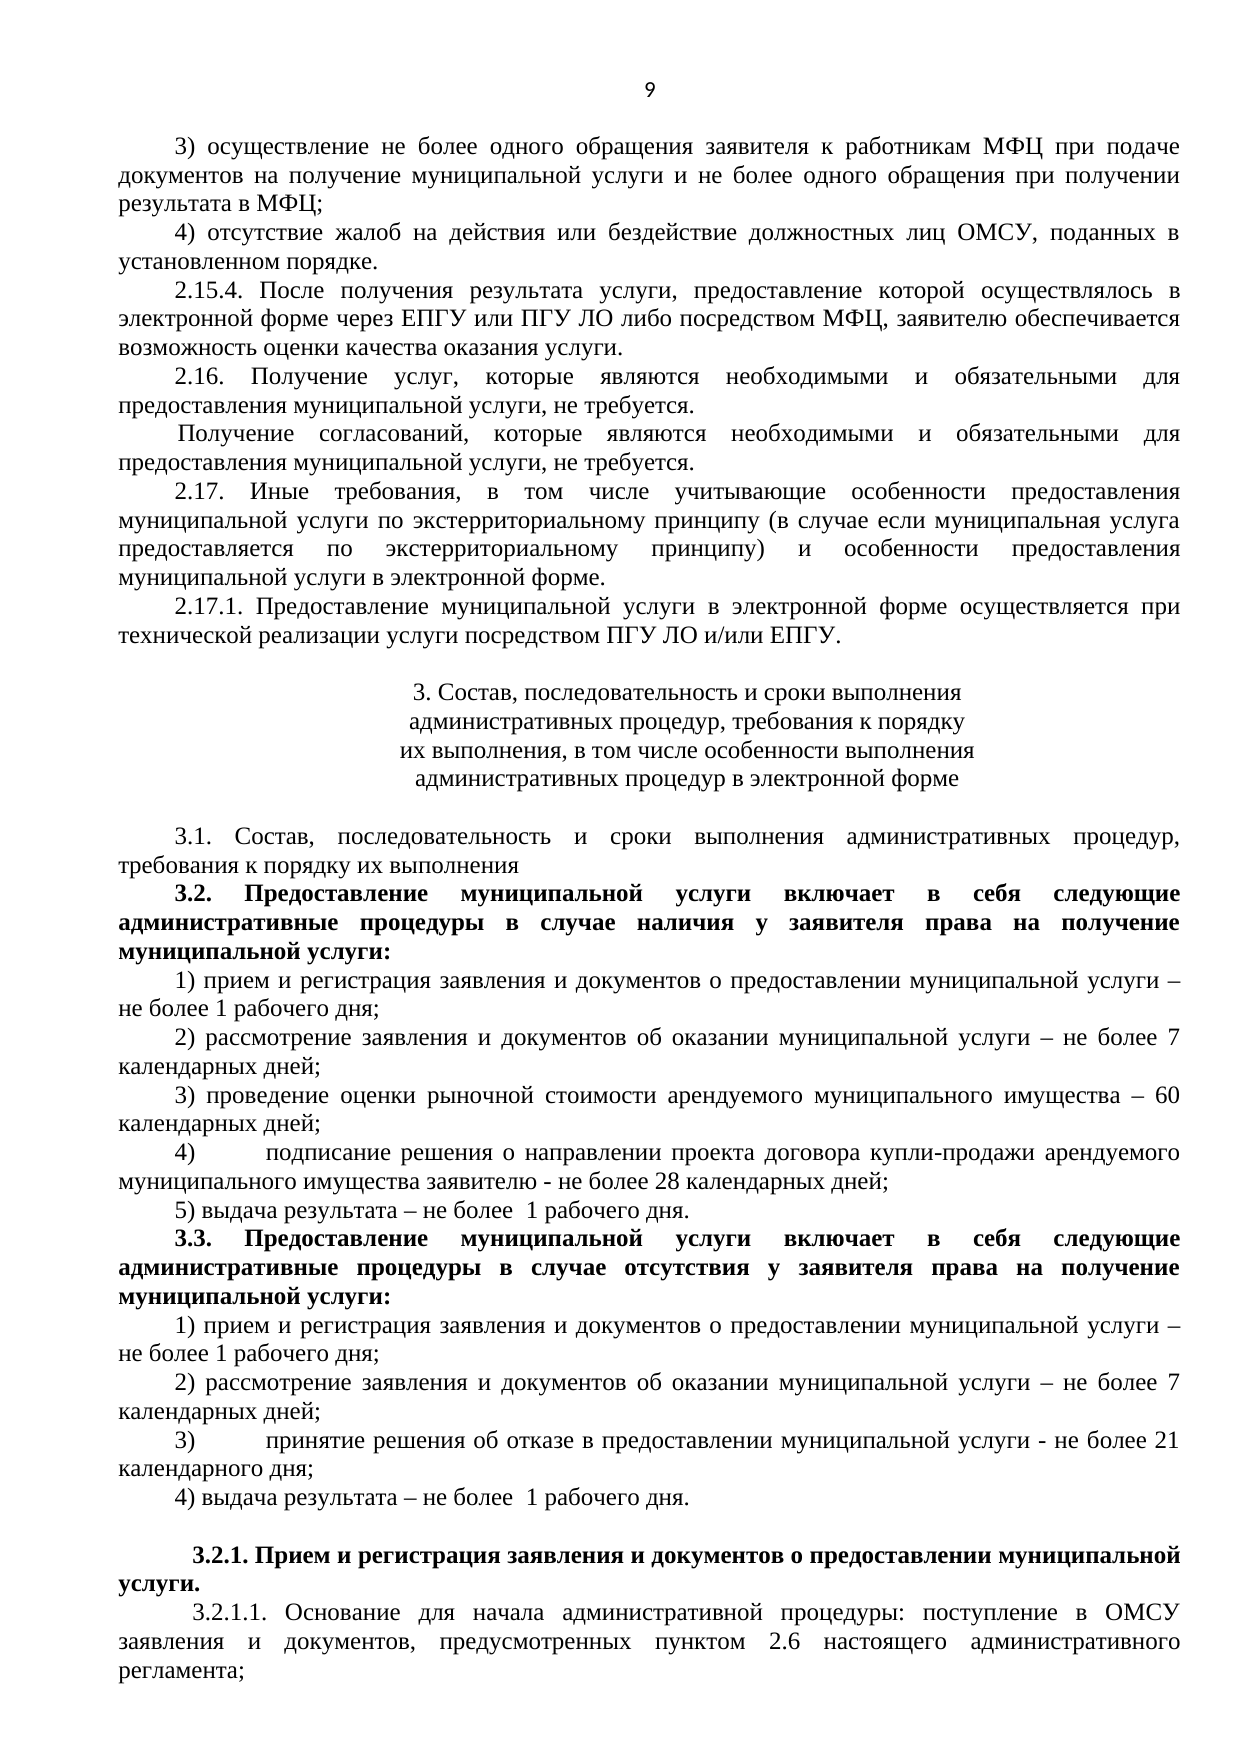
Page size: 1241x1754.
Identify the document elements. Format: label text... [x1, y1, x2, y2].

text 3) проведение оценки рыночной стоимости арендуемого муниципального имущества – 60 календарных дней; [118, 1080, 1181, 1137]
text 3.3. Предоставление муниципальной услуги включает в себя следующие административные процедуры в случае отсутствия у заявителя права на получение муниципальной услуги: [118, 1223, 1181, 1310]
text Получение согласований, которые являются необходимыми и обязательными для предоставления муниципальной услуги, не требуется. [118, 418, 1181, 476]
text 2.16. Получение услуг, которые являются необходимыми и обязательными для предоставления муниципальной услуги, не требуется. [118, 361, 1181, 418]
text 3. Состав, последовательность и сроки выполнения [118, 677, 1181, 706]
text 3.2. Предоставление муниципальной услуги включает в себя следующие административные процедуры в случае наличия у заявителя права на получение муниципальной услуги: [118, 878, 1181, 965]
text 1) прием и регистрация заявления и документов о предоставлении муниципальной услуги – не более 1 рабочего дня; [118, 965, 1181, 1022]
text 2.17.1. Предоставление муниципальной услуги в электронной форме осуществляется при технической реализации услуги посредством ПГУ ЛО и/или ЕПГУ. [118, 591, 1181, 648]
text административных процедур, требования к порядку [118, 706, 1181, 735]
text 3) принятие решения об отказе в предоставлении муниципальной услуги - не более 21 календарного дня; [118, 1425, 1181, 1482]
text 2.17. Иные требования, в том числе учитывающие особенности предоставления муниципальной услуги по экстерриториальному принципу (в случае если муниципальная услуга предоставляется по экстерриториальному принципу) и особенности предоставления муниципальной услуги в электронной форме. [118, 476, 1181, 591]
text 3.2.1.1. Основание для начала административной процедуры: поступление в ОМСУ заявления и документов, предусмотренных пунктом 2.6 настоящего административного регламента; [118, 1597, 1181, 1683]
text 3.1. Состав, последовательность и сроки выполнения административных процедур, требования к порядку их выполнения [118, 821, 1181, 878]
text 1) прием и регистрация заявления и документов о предоставлении муниципальной услуги – не более 1 рабочего дня; [118, 1310, 1181, 1367]
text 4) подписание решения о направлении проекта договора купли-продажи арендуемого муниципального имущества заявителю - не более 28 календарных дней; [118, 1137, 1181, 1195]
text 3.2.1. Прием и регистрация заявления и документов о предоставлении муниципальной услуги. [118, 1540, 1181, 1597]
text 5) выдача результата – не более 1 рабочего дня. [118, 1195, 1181, 1223]
text 2) рассмотрение заявления и документов об оказании муниципальной услуги – не более 7 календарных дней; [118, 1367, 1181, 1425]
text 3) осуществление не более одного обращения заявителя к работникам МФЦ при подаче документов на получение муниципальной услуги и не более одного обращения при получении результата в МФЦ; [118, 131, 1181, 217]
text 4) отсутствие жалоб на действия или бездействие должностных лиц ОМСУ, поданных в установленном порядке. [118, 217, 1181, 275]
text 4) выдача результата – не более 1 рабочего дня. [118, 1482, 1181, 1511]
text административных процедур в электронной форме [118, 763, 1181, 792]
text 2.15.4. После получения результата услуги, предоставление которой осуществлялось в электронной форме через ЕПГУ или ПГУ ЛО либо посредством МФЦ, заявителю обеспечивается возможность оценки качества оказания услуги. [118, 275, 1181, 361]
text их выполнения, в том числе особенности выполнения [118, 735, 1181, 763]
text 2) рассмотрение заявления и документов об оказании муниципальной услуги – не более 7 календарных дней; [118, 1022, 1181, 1080]
